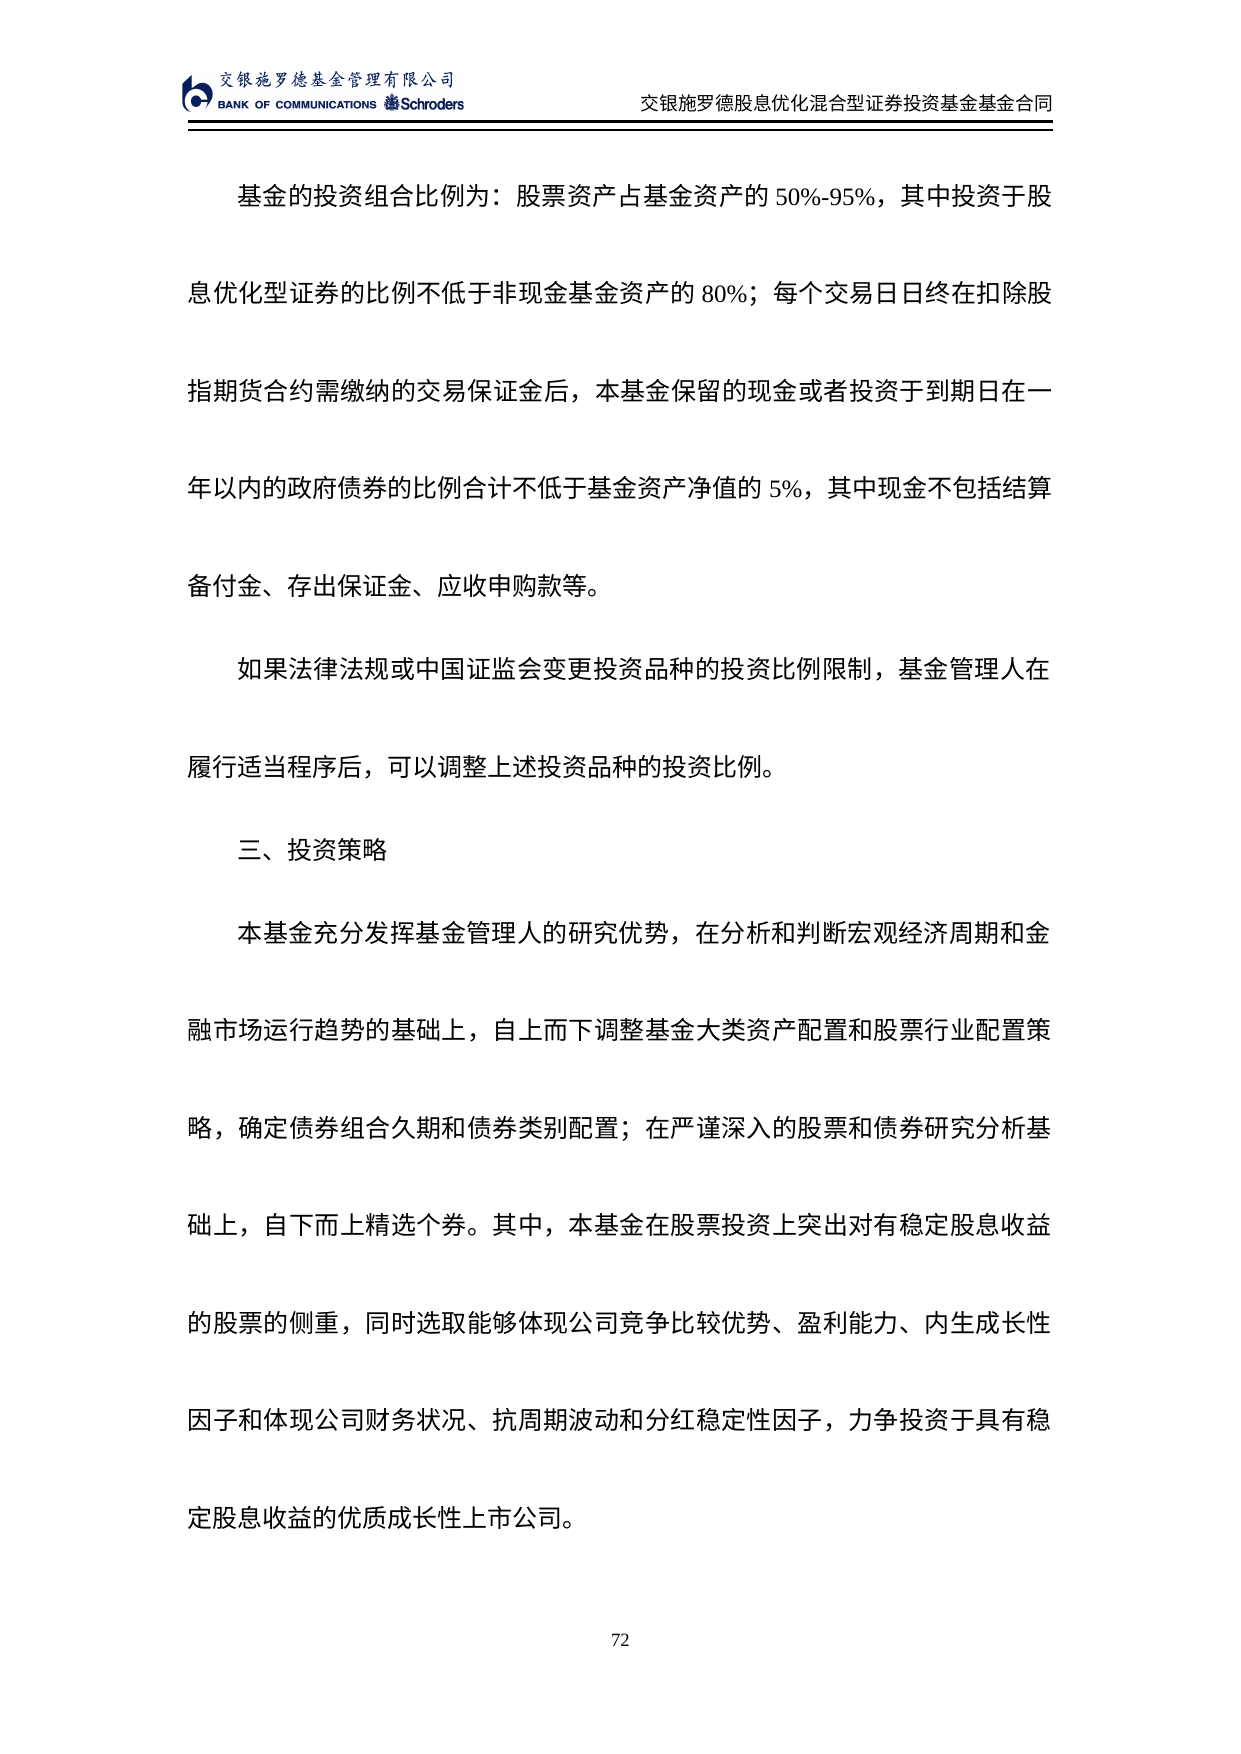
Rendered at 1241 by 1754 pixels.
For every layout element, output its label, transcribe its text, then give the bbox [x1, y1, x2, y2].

picture [182, 71, 464, 112]
text 三、投资策略 [187, 816, 1053, 881]
text 如果法律法规或中国证监会变更投资品种的投资比例限制，基金管理人在履行适当程序后，可以调整上述投资品种的投资比例。 [187, 635, 1053, 798]
text 基金的投资组合比例为：股票资产占基金资产的50%-95%，其中投资于股息优化型证券的比例不低于非现金基金资产的80%；每个交易日日终在扣除股指期货合约需缴纳的交易保证金后，本基金保留的现金或者投资于到期日在一年以内的政府债券的比例合计不低于基金资产净值的5%，其中现金不包括结算备付金、存出保证金、应收申购款等。 [187, 162, 1053, 617]
text 本基金充分发挥基金管理人的研究优势，在分析和判断宏观经济周期和金融市场运行趋势的基础上，自上而下调整基金大类资产配置和股票行业配置策略，确定债券组合久期和债券类别配置；在严谨深入的股票和债券研究分析基础上，自下而上精选个券。其中，本基金在股票投资上突出对有稳定股息收益的股票的侧重，同时选取能够体现公司竞争比较优势、盈利能力、内生成长性因子和体现公司财务状况、抗周期波动和分红稳定性因子，力争投资于具有稳定股息收益的优质成长性上市公司。 [187, 899, 1053, 1549]
